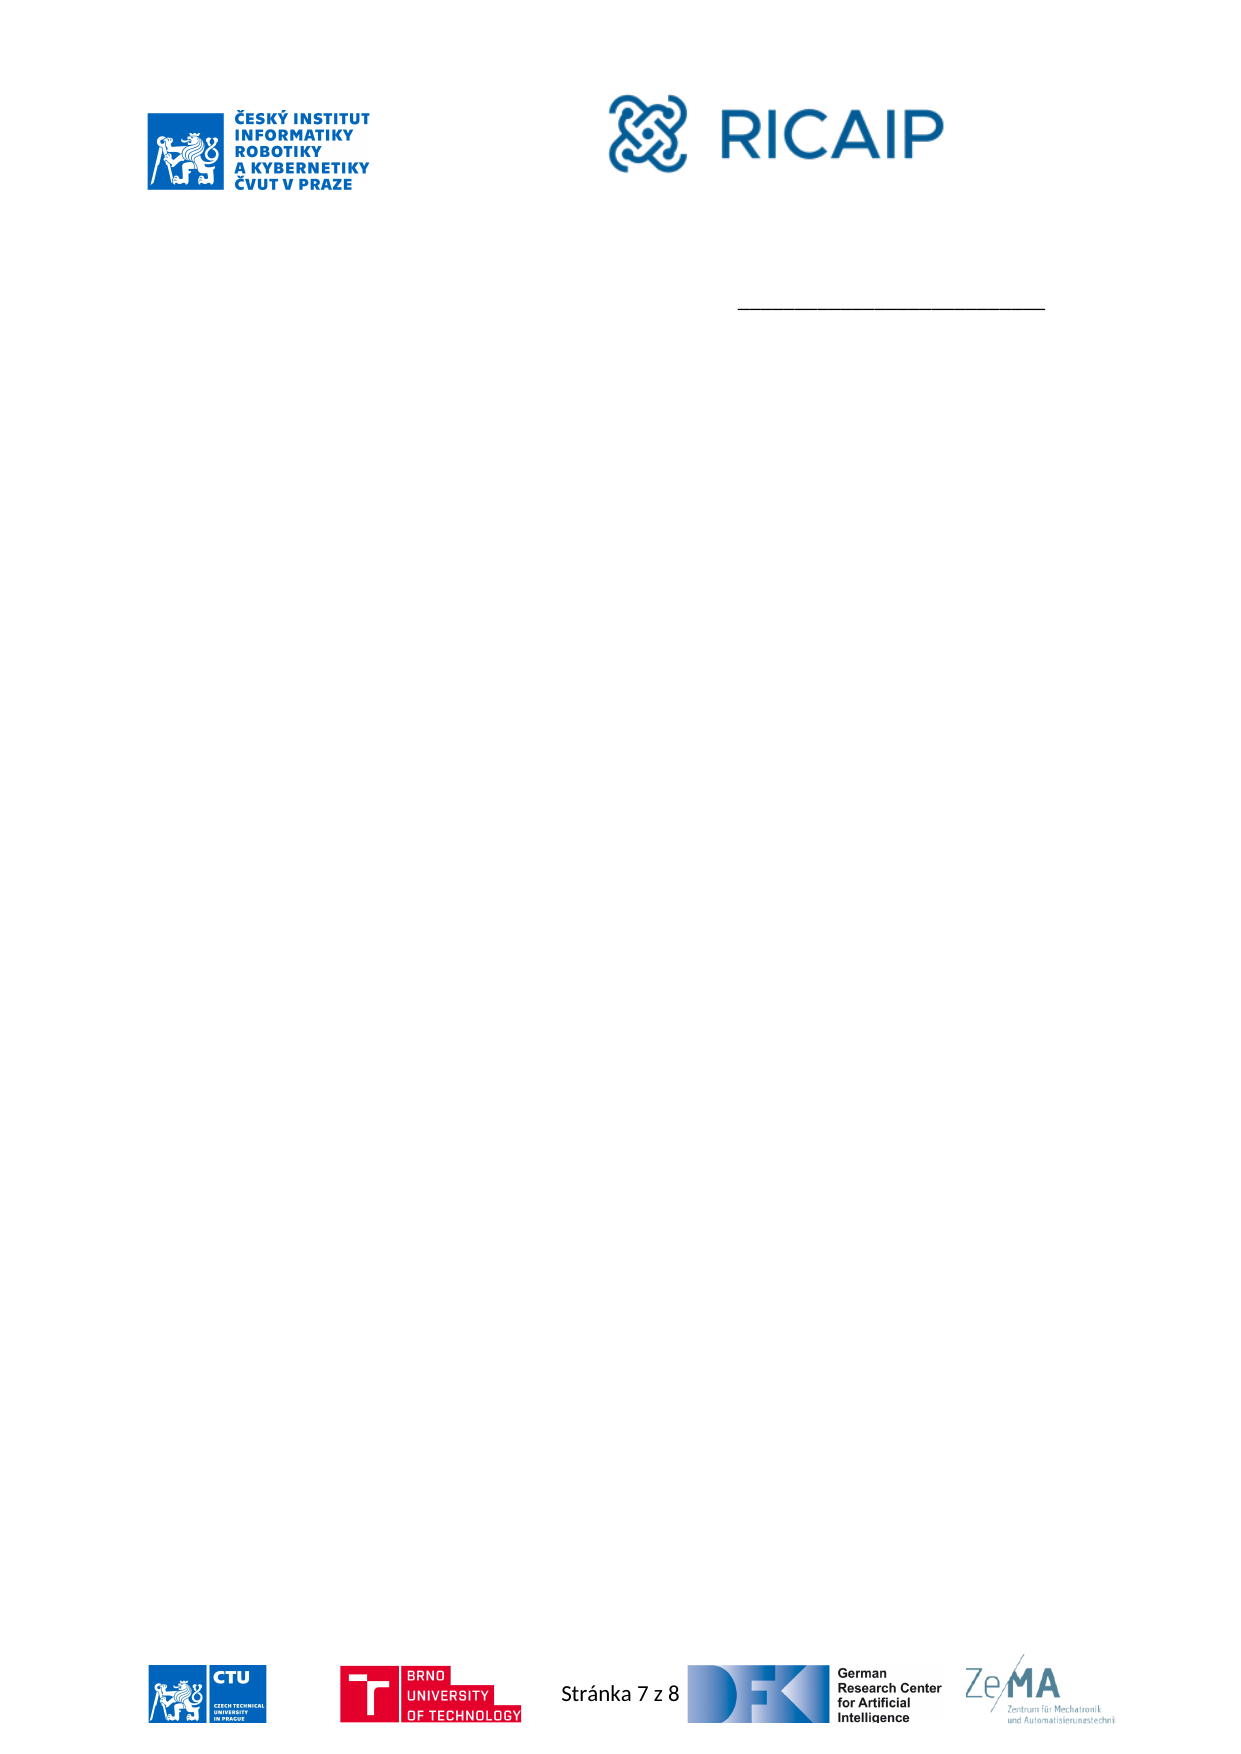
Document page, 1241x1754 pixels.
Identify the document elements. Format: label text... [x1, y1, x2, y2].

picture [686, 1665, 943, 1723]
text ___________________________ [148, 286, 1093, 314]
picture [964, 1653, 1115, 1723]
picture [339, 1665, 521, 1723]
picture [147, 110, 370, 190]
picture [147, 1665, 267, 1722]
